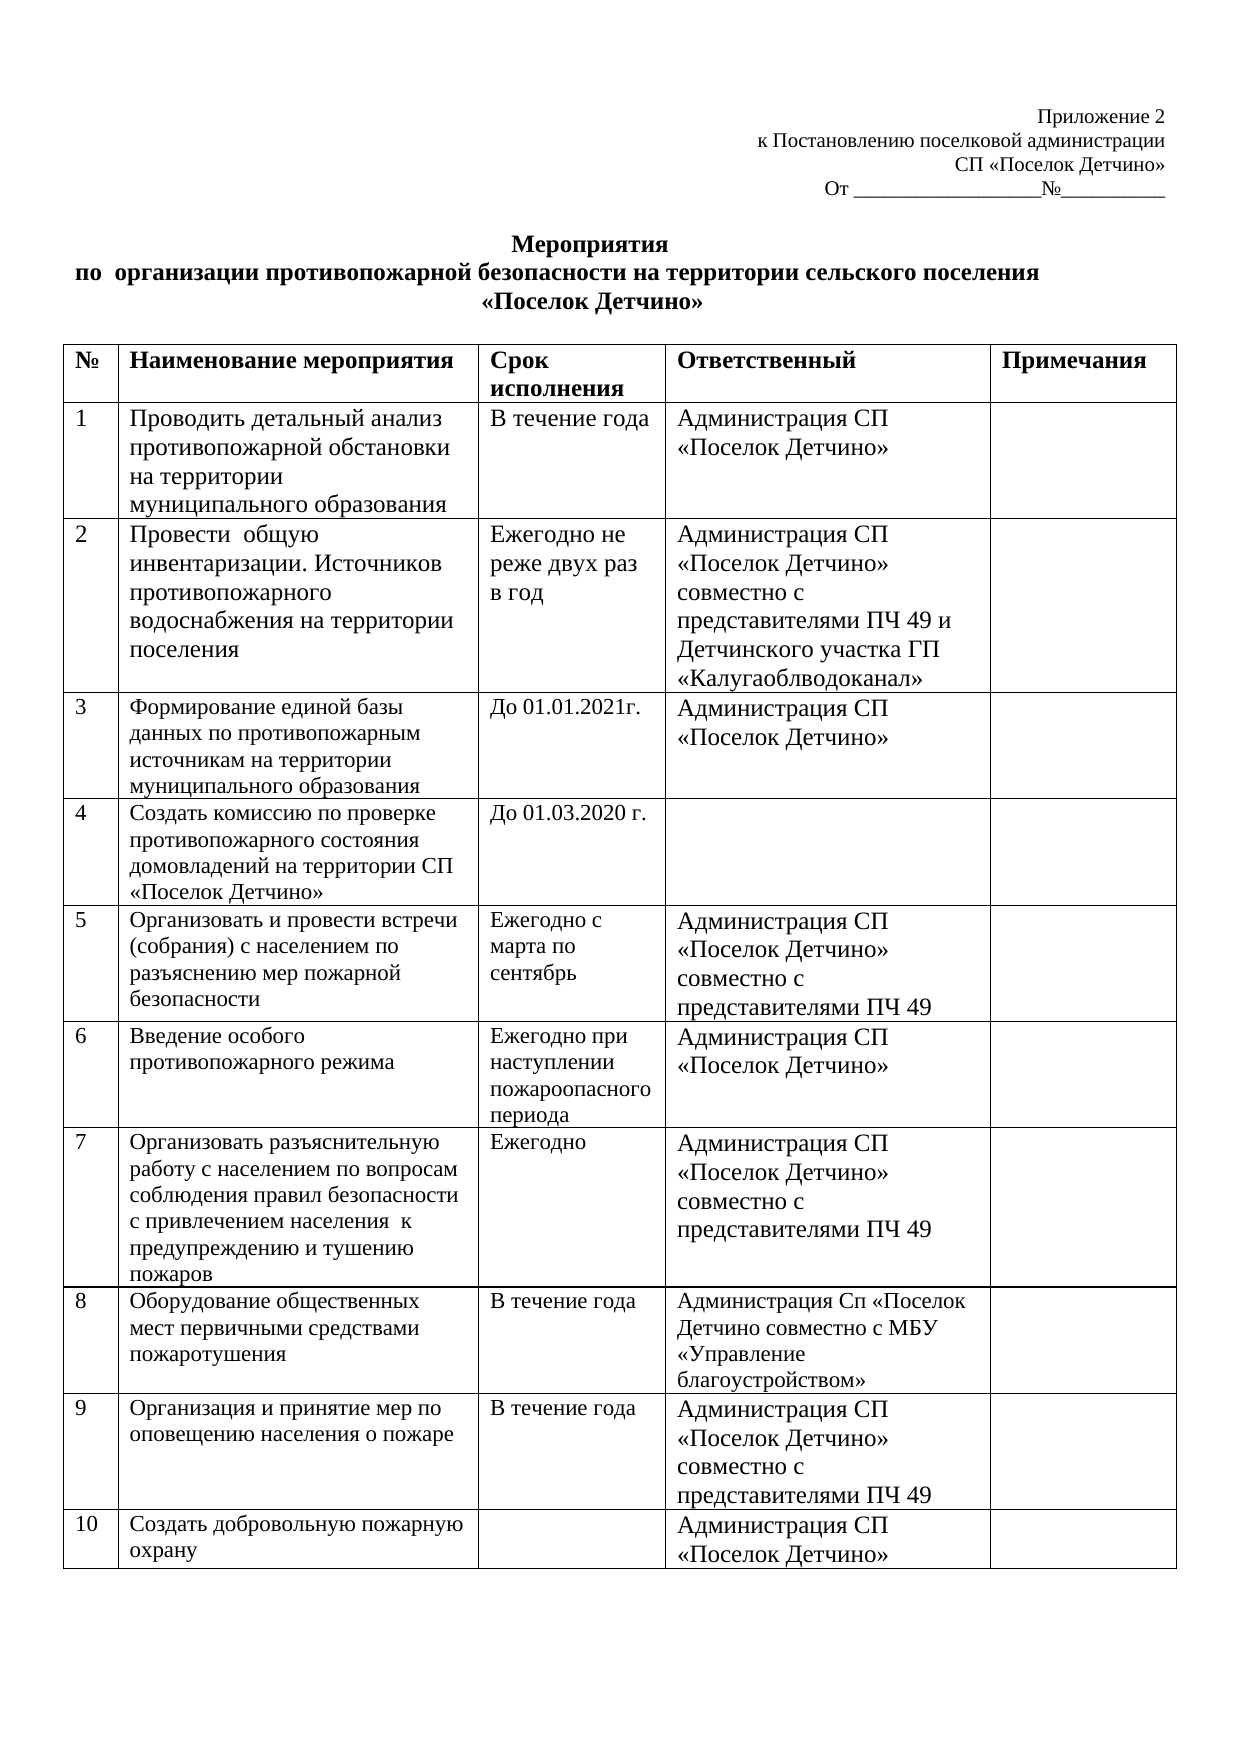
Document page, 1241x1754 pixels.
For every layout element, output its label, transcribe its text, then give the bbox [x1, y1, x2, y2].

table_cell [991, 799, 1176, 905]
table_cell Администрация СП «Поселок Детчино» совместно с представителями ПЧ 49 [666, 1394, 990, 1509]
table_cell 6 [64, 1022, 118, 1127]
table_cell Администрация СП «Поселок Детчино» [666, 693, 990, 798]
table_cell [991, 1128, 1176, 1286]
table_cell Администрация СП «Поселок Детчино» [666, 1510, 990, 1567]
table_cell В течение года [479, 1394, 665, 1509]
table_cell [991, 1022, 1176, 1127]
table_cell Администрация СП «Поселок Детчино» [666, 1022, 990, 1127]
table_header Срок исполнения [479, 345, 665, 402]
table_cell Администрация Сп «Поселок Детчино совместно с МБУ «Управление благоустройством» [666, 1288, 990, 1393]
table_cell Создать добровольную пожарную охрану [119, 1510, 478, 1567]
table_cell Ежегодно при наступлении пожароопасного периода [479, 1022, 665, 1127]
table_cell Проводить детальный анализ противопожарной обстановки на территории муниципального образования [119, 403, 478, 518]
table_cell [991, 519, 1176, 692]
table_cell 3 [64, 693, 118, 798]
table_header Ответственный [666, 345, 990, 402]
table_cell [479, 1510, 665, 1567]
text Мероприятия [75, 229, 1165, 257]
table_header № [64, 345, 118, 402]
table_cell Администрация СП «Поселок Детчино» совместно с представителями ПЧ 49 [666, 906, 990, 1021]
table_cell [991, 693, 1176, 798]
table_cell Создать комиссию по проверке противопожарного состояния домовладений на территории СП «Поселок Детчино» [119, 799, 478, 905]
table_cell До 01.01.2021г. [479, 693, 665, 798]
table_cell 10 [64, 1510, 118, 1567]
table_cell 8 [64, 1288, 118, 1393]
table_cell 9 [64, 1394, 118, 1509]
table_cell [666, 799, 990, 905]
table_cell В течение года [479, 403, 665, 518]
table_header Наименование мероприятия [119, 345, 478, 402]
table_cell 5 [64, 906, 118, 1021]
table_cell Организовать разъяснительную работу с населением по вопросам соблюдения правил безопасности с привлечением населения к предупреждению и тушению пожаров [119, 1128, 478, 1286]
table_cell [991, 403, 1176, 518]
table_cell 7 [64, 1128, 118, 1286]
table_cell Формирование единой базы данных по противопожарным источникам на территории муниципального образования [119, 693, 478, 798]
table_cell Ежегодно с марта по сентябрь [479, 906, 665, 1021]
text Приложение 2 [75, 104, 1165, 128]
table_cell В течение года [479, 1288, 665, 1393]
text к Постановлению поселковой администрации [75, 128, 1165, 152]
table_cell [991, 1394, 1176, 1509]
text по организации противопожарной безопасности на территории сельского поселения [75, 257, 1165, 286]
text СП «Поселок Детчино» [75, 152, 1165, 176]
table_cell 1 [64, 403, 118, 518]
table_cell Администрация СП «Поселок Детчино» совместно с представителями ПЧ 49 и Детчинского участка ГП «Калугаоблводоканал» [666, 519, 990, 692]
table_cell 4 [64, 799, 118, 905]
table_header Примечания [991, 345, 1176, 402]
table_cell Администрация СП «Поселок Детчино» совместно с представителями ПЧ 49 [666, 1128, 990, 1286]
text От __________________№__________ [75, 176, 1165, 200]
table_cell Оборудование общественных мест первичными средствами пожаротушения [119, 1288, 478, 1393]
table_cell [991, 1288, 1176, 1393]
table_cell Ежегодно [479, 1128, 665, 1286]
table_cell 2 [64, 519, 118, 692]
table_cell Организовать и провести встречи (собрания) с населением по разъяснению мер пожарной безопасности [119, 906, 478, 1021]
table_cell До 01.03.2020 г. [479, 799, 665, 905]
table_cell Введение особого противопожарного режима [119, 1022, 478, 1127]
table_cell Провести общую инвентаризации. Источников противопожарного водоснабжения на территории поселения [119, 519, 478, 692]
text «Поселок Детчино» [75, 286, 1165, 315]
table_cell [991, 906, 1176, 1021]
table_cell Организация и принятие мер по оповещению населения о пожаре [119, 1394, 478, 1509]
table_cell Администрация СП «Поселок Детчино» [666, 403, 990, 518]
table_cell Ежегодно не реже двух раз в год [479, 519, 665, 692]
table_cell [991, 1510, 1176, 1567]
